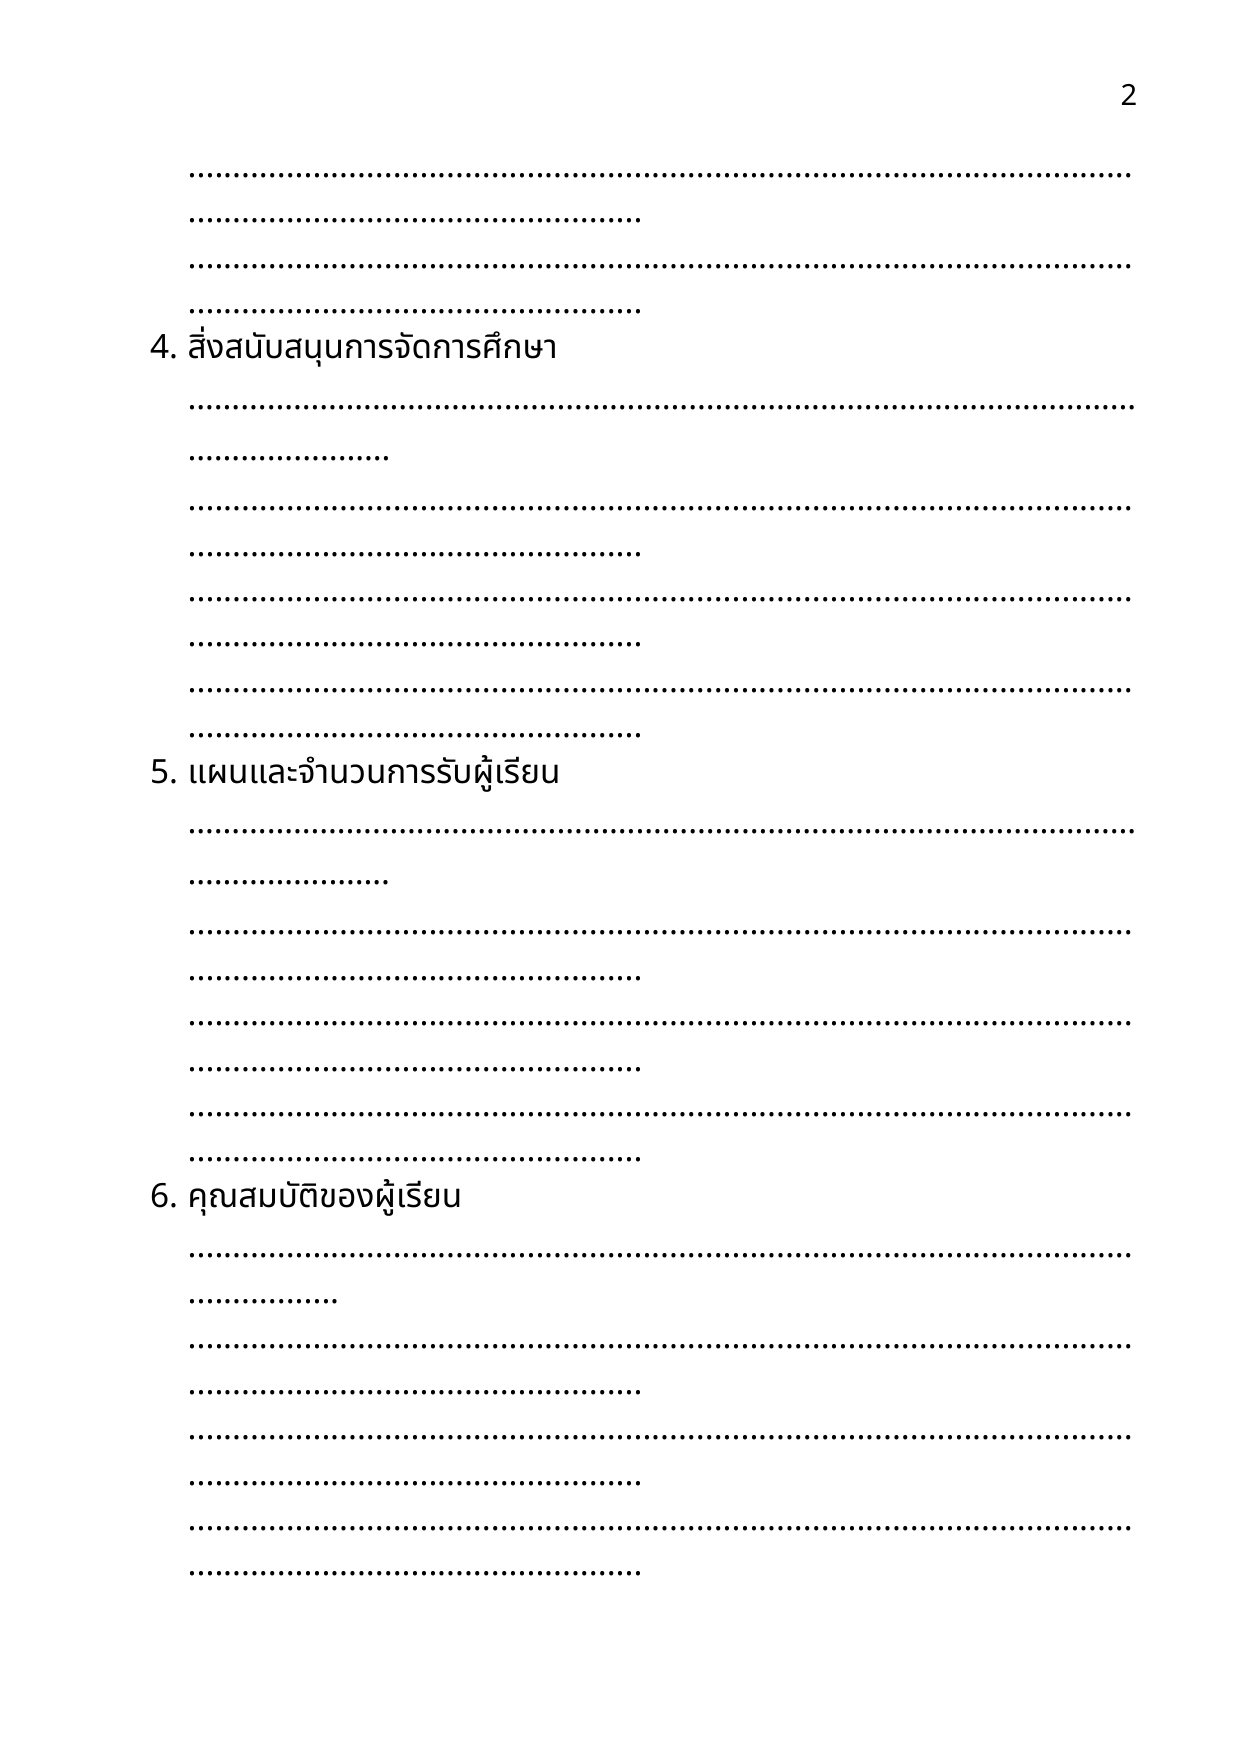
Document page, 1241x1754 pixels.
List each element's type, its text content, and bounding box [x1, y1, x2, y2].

list สิ่งสนับสนุนการจัดการศึกษา ………………………………………………………………………………………………………….....…… [150, 323, 1137, 475]
list คุณสมบัติของผู้เรียน ........................................................................................................................... [150, 1172, 1137, 1313]
list แผนและจำนวนการรับผู้เรียน …………………………………………………………………………………………………………….……. [150, 747, 1137, 899]
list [187, 1495, 1137, 1586]
